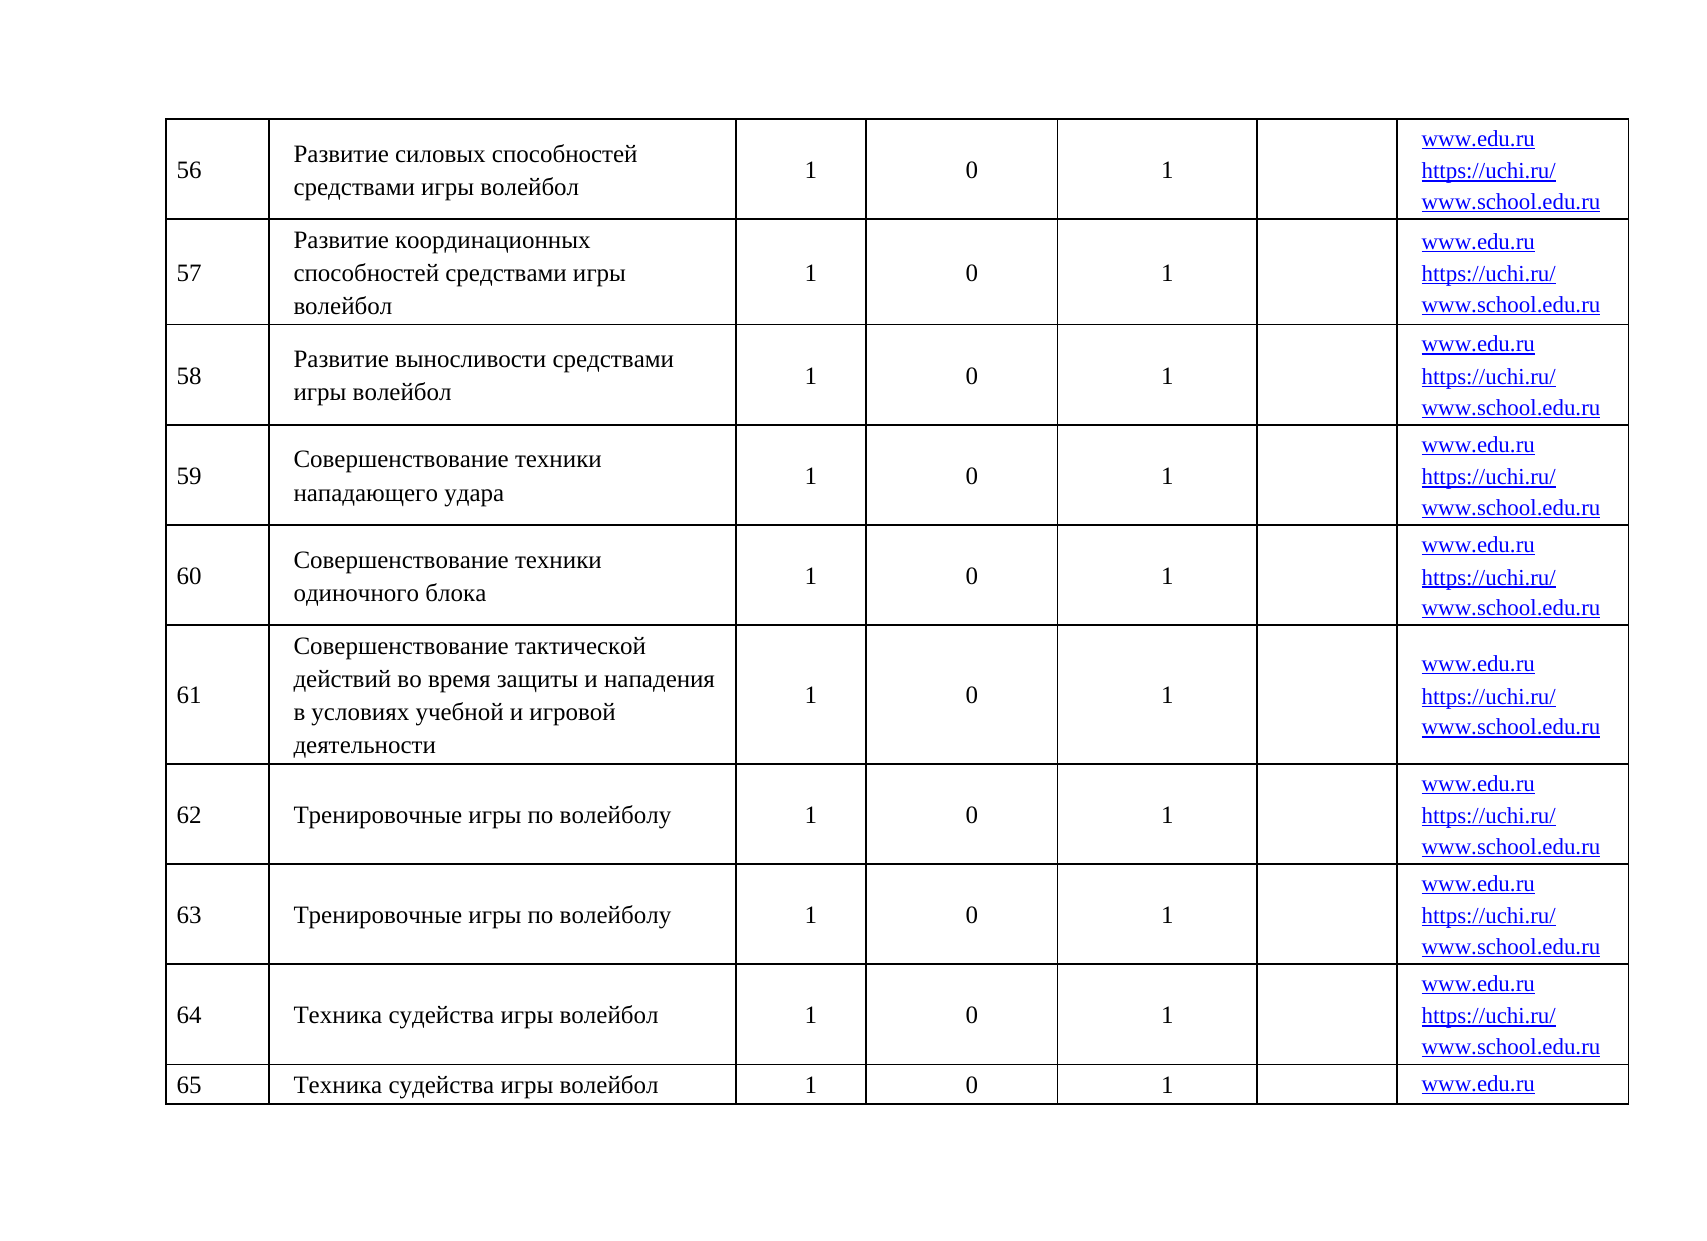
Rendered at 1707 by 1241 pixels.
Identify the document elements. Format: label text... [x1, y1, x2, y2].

table_cell 1 [737, 965, 865, 1063]
table_cell Тренировочные игры по волейболу [270, 865, 735, 963]
table_cell 1 [737, 1065, 865, 1103]
table_cell Тренировочные игры по волейболу [270, 765, 735, 863]
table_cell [1398, 1065, 1628, 1103]
table_cell Совершенствование тактической действий во время защиты и нападения в условиях учебной и игровой деятельности [270, 626, 735, 763]
table_cell 0 [867, 626, 1057, 763]
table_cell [270, 1065, 735, 1103]
table_cell 1 [1058, 865, 1256, 963]
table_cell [1398, 220, 1628, 324]
table_cell www.edu.ru https://uchi.ru/ www.school.edu.ru [1398, 426, 1628, 524]
table_cell 58 [167, 325, 268, 424]
table_cell www.edu.ru https://uchi.ru/ www.school.edu.ru [1398, 526, 1628, 624]
table_cell [1258, 325, 1396, 424]
table_cell 60 [167, 526, 268, 624]
table_cell [1258, 220, 1396, 324]
table_cell 0 [867, 120, 1057, 218]
table_cell 1 [1058, 325, 1256, 424]
table_cell www.edu.ru https://uchi.ru/ www.school.edu.ru [1398, 626, 1628, 763]
table_cell [1258, 426, 1396, 524]
table_cell 1 [737, 120, 865, 218]
table_cell 62 [167, 765, 268, 863]
table_cell Развитие координационных способностей средствами игры волейбол [270, 220, 735, 324]
table_cell [1258, 1065, 1396, 1103]
table_cell 1 [1058, 1065, 1256, 1103]
table_cell Развитие силовых способностей средствами игры волейбол [270, 120, 735, 218]
table_cell 1 [737, 865, 865, 963]
table_cell 0 [867, 526, 1057, 624]
table_cell 0 [867, 220, 1057, 324]
table_cell 1 [1058, 120, 1256, 218]
table_cell 1 [737, 765, 865, 863]
table_cell 1 [737, 325, 865, 424]
table_cell 61 [167, 626, 268, 763]
table_cell 1 [1058, 965, 1256, 1063]
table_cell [1398, 965, 1628, 1063]
table_cell Техника судейства игры волейбол [270, 965, 735, 1063]
table_cell 1 [1058, 526, 1256, 624]
table_cell 0 [867, 965, 1057, 1063]
table_cell [1258, 765, 1396, 863]
table_cell www.edu.ru https://uchi.ru/ www.school.edu.ru [1398, 325, 1628, 424]
table_cell 0 [867, 1065, 1057, 1103]
table_cell 1 [737, 426, 865, 524]
table_cell 1 [1058, 220, 1256, 324]
table_cell [1258, 965, 1396, 1063]
table_cell Совершенствование техники нападающего удара [270, 426, 735, 524]
table_cell [1258, 120, 1396, 218]
table_cell 0 [867, 325, 1057, 424]
table_cell 1 [1058, 626, 1256, 763]
table_cell [1258, 626, 1396, 763]
table_cell 57 [167, 220, 268, 324]
table_cell 65 [167, 1065, 268, 1103]
table_cell 1 [737, 220, 865, 324]
table_cell 0 [867, 865, 1057, 963]
table_cell 1 [737, 526, 865, 624]
table_cell 0 [867, 765, 1057, 863]
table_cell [1398, 120, 1628, 218]
table_cell 63 [167, 865, 268, 963]
table_cell 64 [167, 965, 268, 1063]
table_cell [1258, 526, 1396, 624]
table_cell www.edu.ru https://uchi.ru/ www.school.edu.ru [1398, 765, 1628, 863]
table_cell 56 [167, 120, 268, 218]
table_cell [1258, 865, 1396, 963]
table_cell www.edu.ru https://uchi.ru/ www.school.edu.ru [1398, 865, 1628, 963]
table_cell 1 [1058, 426, 1256, 524]
table_cell 1 [737, 626, 865, 763]
table_cell 59 [167, 426, 268, 524]
table_cell 0 [867, 426, 1057, 524]
table_cell Развитие выносливости средствами игры волейбол [270, 325, 735, 424]
table_cell Совершенствование техники одиночного блока [270, 526, 735, 624]
table_cell 1 [1058, 765, 1256, 863]
